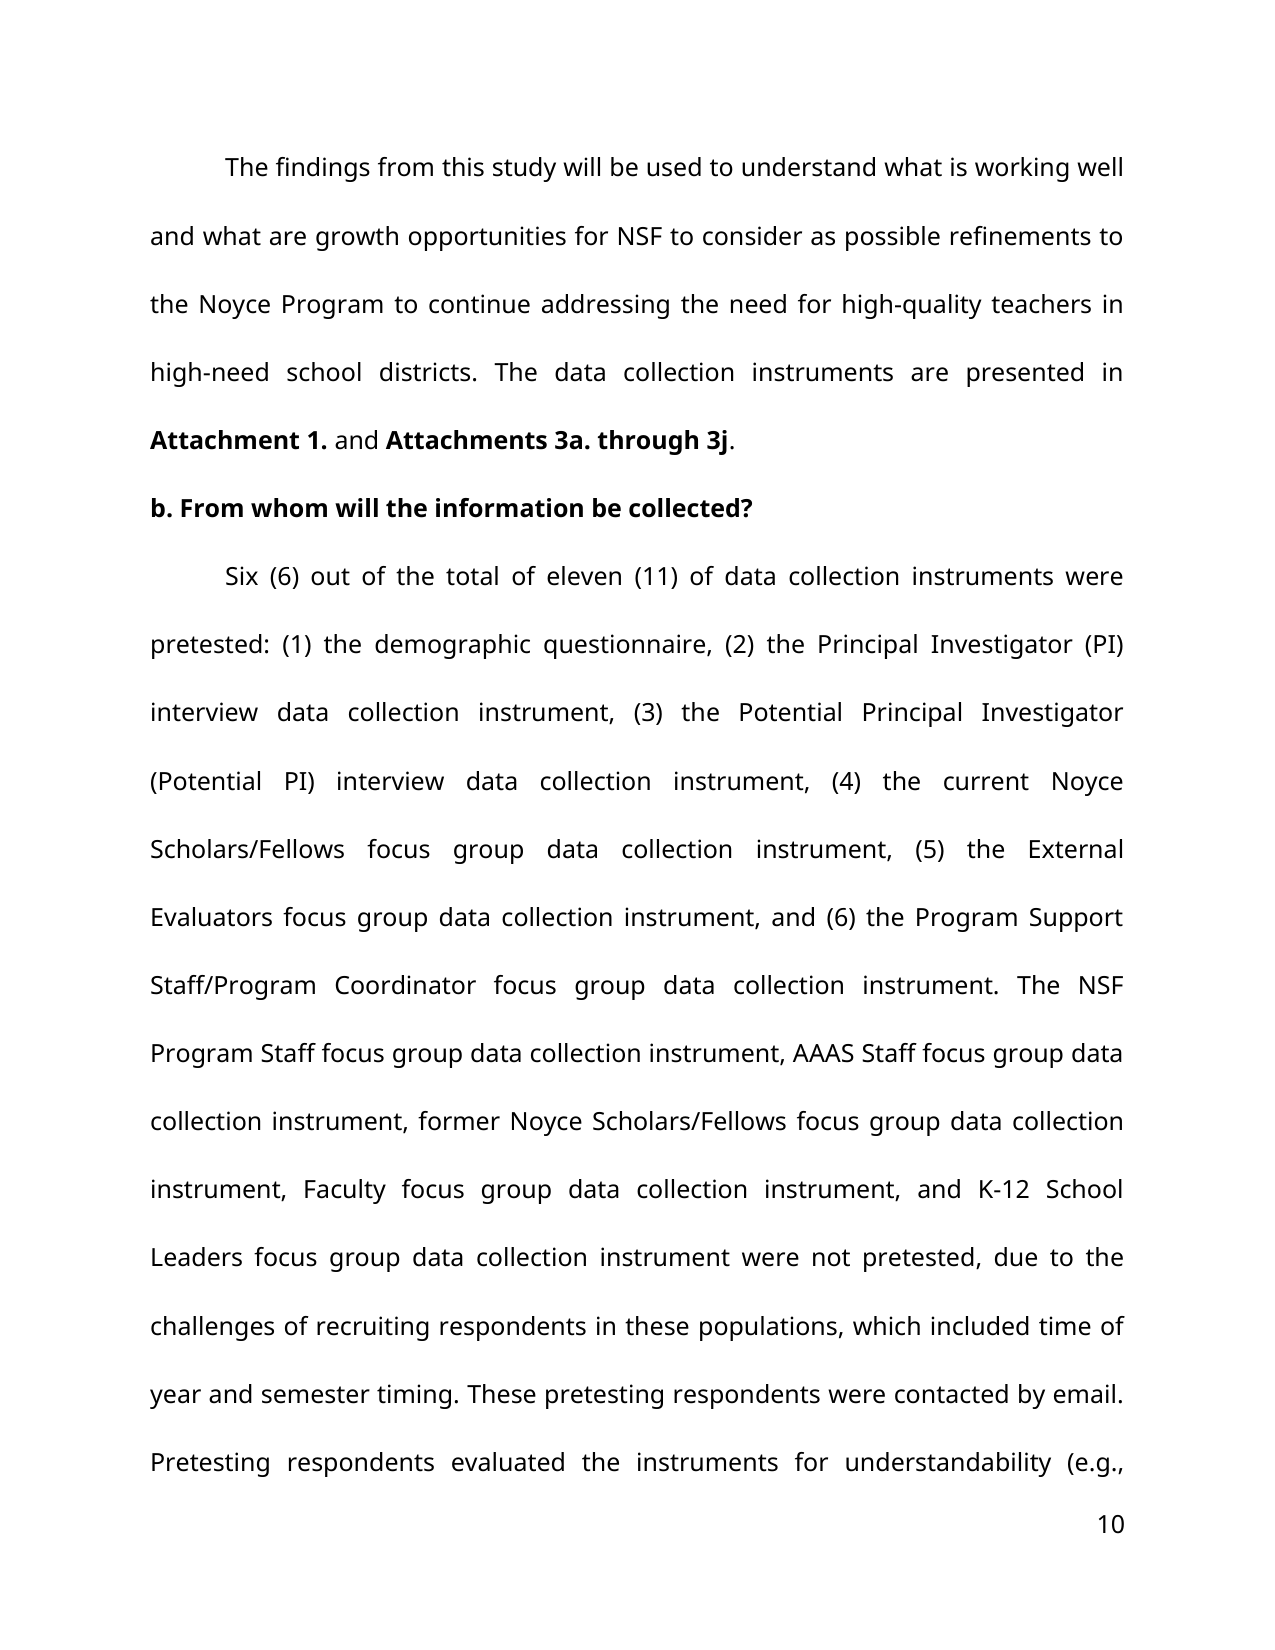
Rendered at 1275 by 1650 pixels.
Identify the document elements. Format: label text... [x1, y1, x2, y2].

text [150, 559, 1125, 1478]
text b. From whom will the information be collected? [150, 491, 1125, 525]
text The findings from this study will be used to understand what is working well and what are growth opportunities for NSF to consider as possible refinements to the Noyce Program to continue addressing the need for high-quality teachers in high-need school districts. The data collection instruments are presented in Attachment 1. and Attachments 3a. through 3j. [150, 150, 1125, 457]
